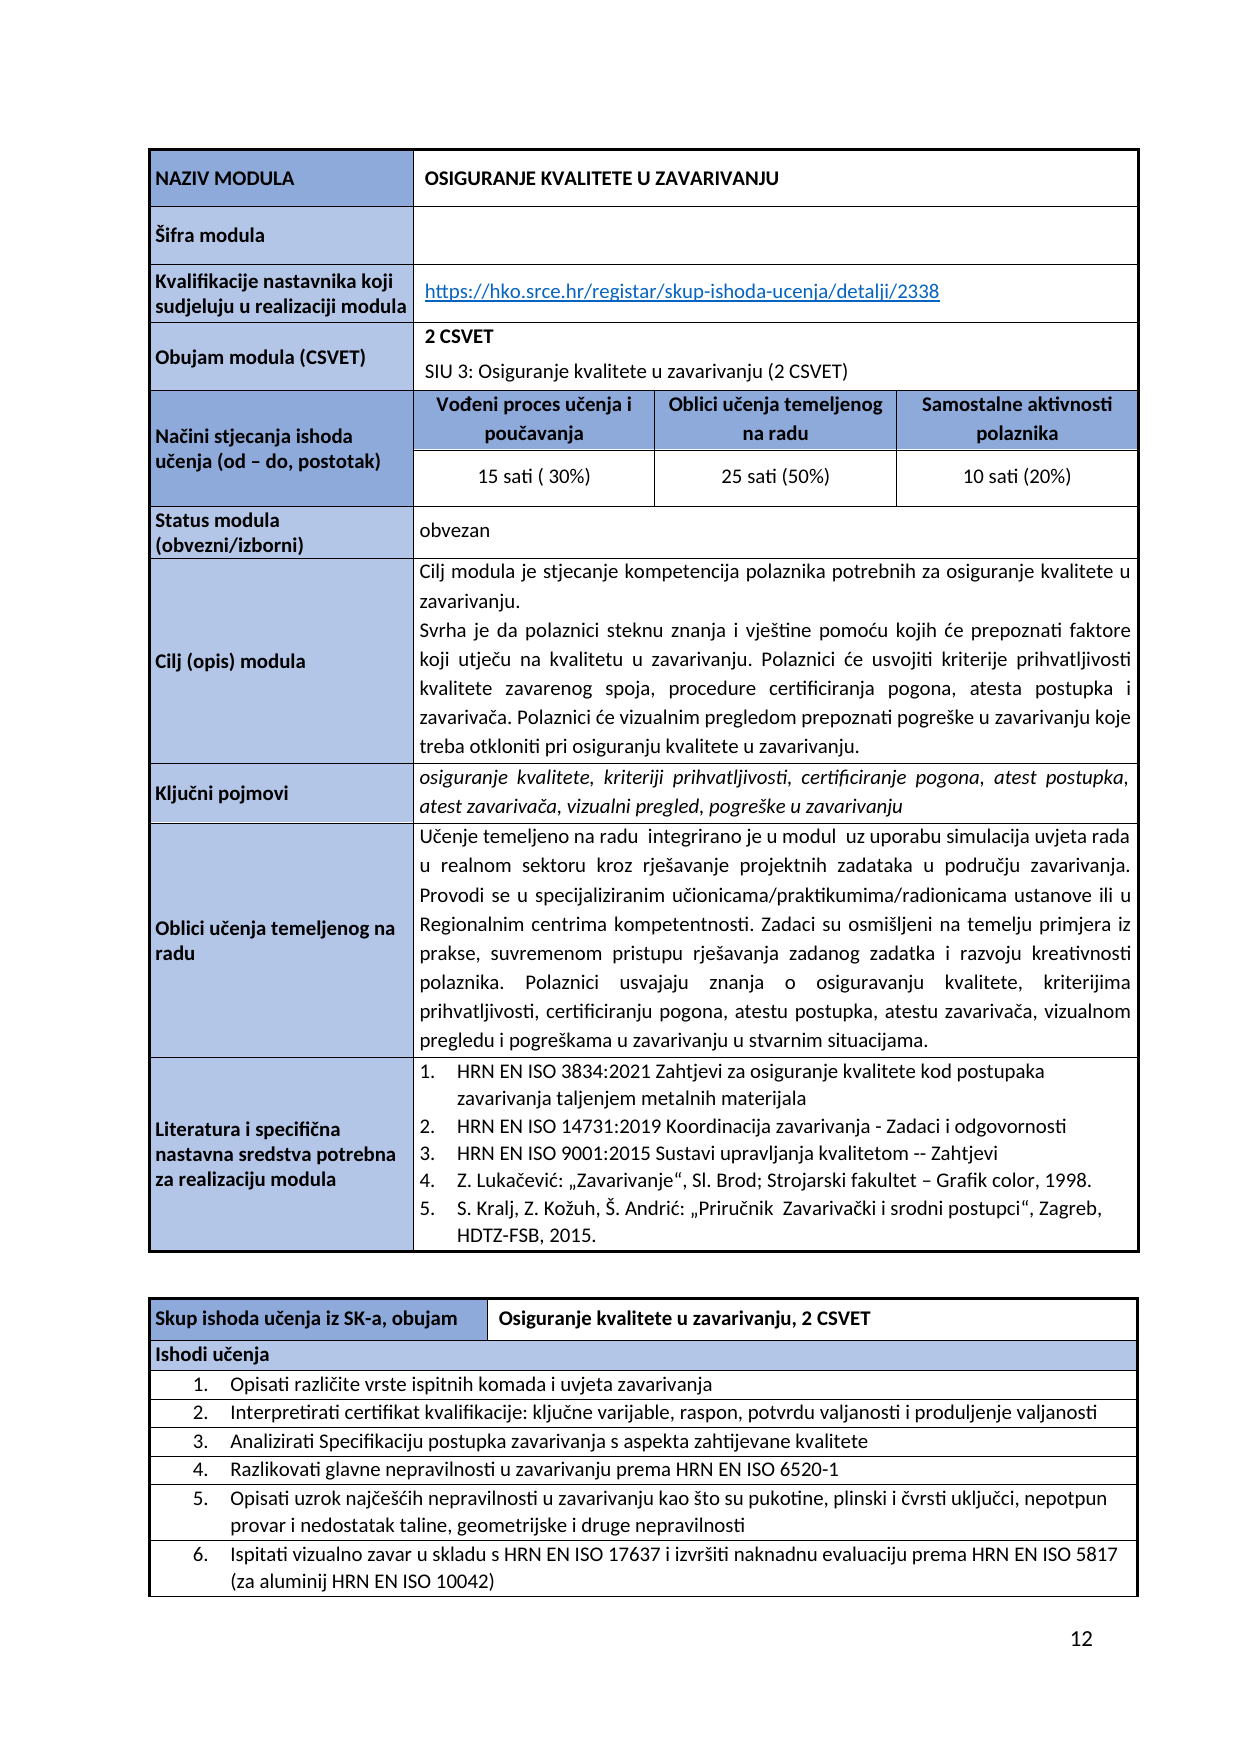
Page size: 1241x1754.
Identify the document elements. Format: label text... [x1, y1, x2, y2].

table_cell Učenje temeljeno na radu integrirano je u modul uz uporabu simulacija uvjeta rada u realnom sektoru kroz rješavanje projektnih zadataka u području zavarivanja. Provodi se u specijaliziranim učionicama/praktikumima/radionicama ustanove ili u Regionalnim centrima kompetentnosti. Zadaci su osmišljeni na temelju primjera iz prakse, suvremenom pristupu rješavanja zadanog zadatka i razvoju kreativnosti polaznika. Polaznici usvajaju znanja o osiguravanju kvalitete, kriterijima prihvatljivosti, certificiranju pogona, atestu postupka, atestu zavarivača, vizualnom pregledu i pogreškama u zavarivanju u stvarnim situacijama. [414, 824, 1137, 1057]
table_cell HRN EN ISO 3834:2021 Zahtjevi za osiguranje kvalitete kod postupaka zavarivanja taljenjem metalnih materijala HRN EN ISO 14731:2019 Koordinacija zavarivanja - Zadaci i odgovornosti HRN EN ISO 9001:2015 Sustavi upravljanja kvalitetom -- Zahtjevi Z. Lukačević: „Zavarivanje“, Sl. Brod; Strojarski fakultet – Grafik color, 1998. S. Kralj, Z. Kožuh, Š. Andrić: „Priručnik Zavarivački i srodni postupci“, Zagreb, HDTZ-FSB, 2015. [414, 1058, 1137, 1250]
table_cell Analizirati Specifikaciju postupka zavarivanja s aspekta zahtijevane kvalitete [151, 1428, 1136, 1456]
table_cell [414, 207, 1137, 264]
table_cell Interpretirati certifikat kvalifikacije: ključne varijable, raspon, potvrdu valjanosti i produljenje valjanosti [151, 1400, 1136, 1427]
table_cell osiguranje kvalitete, kriteriji prihvatljivosti, certificiranje pogona, atest postupka, atest zavarivača, vizualni pregled, pogreške u zavarivanju [414, 764, 1137, 822]
table_cell Vođeni proces učenja i poučavanja [414, 391, 654, 449]
table_cell Status modula (obvezni/izborni) [151, 507, 413, 558]
table_header Osiguranje kvalitete u zavarivanju, 2 CSVET [488, 1300, 1136, 1340]
table_cell Razlikovati glavne nepravilnosti u zavarivanju prema HRN EN ISO 6520-1 [151, 1457, 1136, 1484]
table_cell Samostalne aktivnosti polaznika [897, 391, 1137, 449]
table_cell 15 sati ( 30%) [414, 451, 654, 506]
table_cell Ispitati vizualno zavar u skladu s HRN EN ISO 17637 i izvršiti naknadnu evaluaciju prema HRN EN ISO 5817 (za aluminij HRN EN ISO 10042) [151, 1541, 1136, 1596]
table_cell Kvalifikacije nastavnika koji sudjeluju u realizaciji modula [151, 265, 413, 322]
table_cell 2 CSVET SIU 3: Osiguranje kvalitete u zavarivanju (2 CSVET) [414, 323, 1137, 390]
table_cell Cilj (opis) modula [151, 559, 413, 763]
table_cell Oblici učenja temeljenog na radu [151, 824, 413, 1057]
table_cell Oblici učenja temeljenog na radu [655, 391, 896, 449]
table_cell Literatura i specifična nastavna sredstva potrebna za realizaciju modula [151, 1058, 413, 1250]
table_cell Načini stjecanja ishoda učenja (od – do, postotak) [151, 391, 413, 506]
table_cell Ishodi učenja [151, 1341, 1136, 1370]
table_cell https://hko.srce.hr/registar/skup-ishoda-ucenja/detalji/2338 [414, 265, 1137, 322]
table_cell Cilj modula je stjecanje kompetencija polaznika potrebnih za osiguranje kvalitete u zavarivanju. Svrha je da polaznici steknu znanja i vještine pomoću kojih će prepoznati faktore koji utječu na kvalitetu u zavarivanju. Polaznici će usvojiti kriterije prihvatljivosti kvalitete zavarenog spoja, procedure certificiranja pogona, atesta postupka i zavarivača. Polaznici će vizualnim pregledom prepoznati pogreške u zavarivanju koje treba otkloniti pri osiguranju kvalitete u zavarivanju. [414, 559, 1137, 763]
table_header NAZIV MODULA [151, 151, 413, 206]
table_cell Opisati uzrok najčešćih nepravilnosti u zavarivanju kao što su pukotine, plinski i čvrsti uključci, nepotpun provar i nedostatak taline, geometrijske i druge nepravilnosti [151, 1485, 1136, 1540]
table_cell Šifra modula [151, 207, 413, 264]
table_cell Ključni pojmovi [151, 764, 413, 822]
table_header Skup ishoda učenja iz SK-a, obujam [151, 1300, 487, 1340]
table_cell Obujam modula (CSVET) [151, 323, 413, 390]
table_cell Opisati različite vrste ispitnih komada i uvjeta zavarivanja [151, 1371, 1136, 1398]
table_cell 25 sati (50%) [655, 451, 896, 506]
table_cell 10 sati (20%) [897, 451, 1137, 506]
table_header OSIGURANJE KVALITETE U ZAVARIVANJU [414, 151, 1137, 206]
table_cell obvezan [414, 507, 1137, 558]
